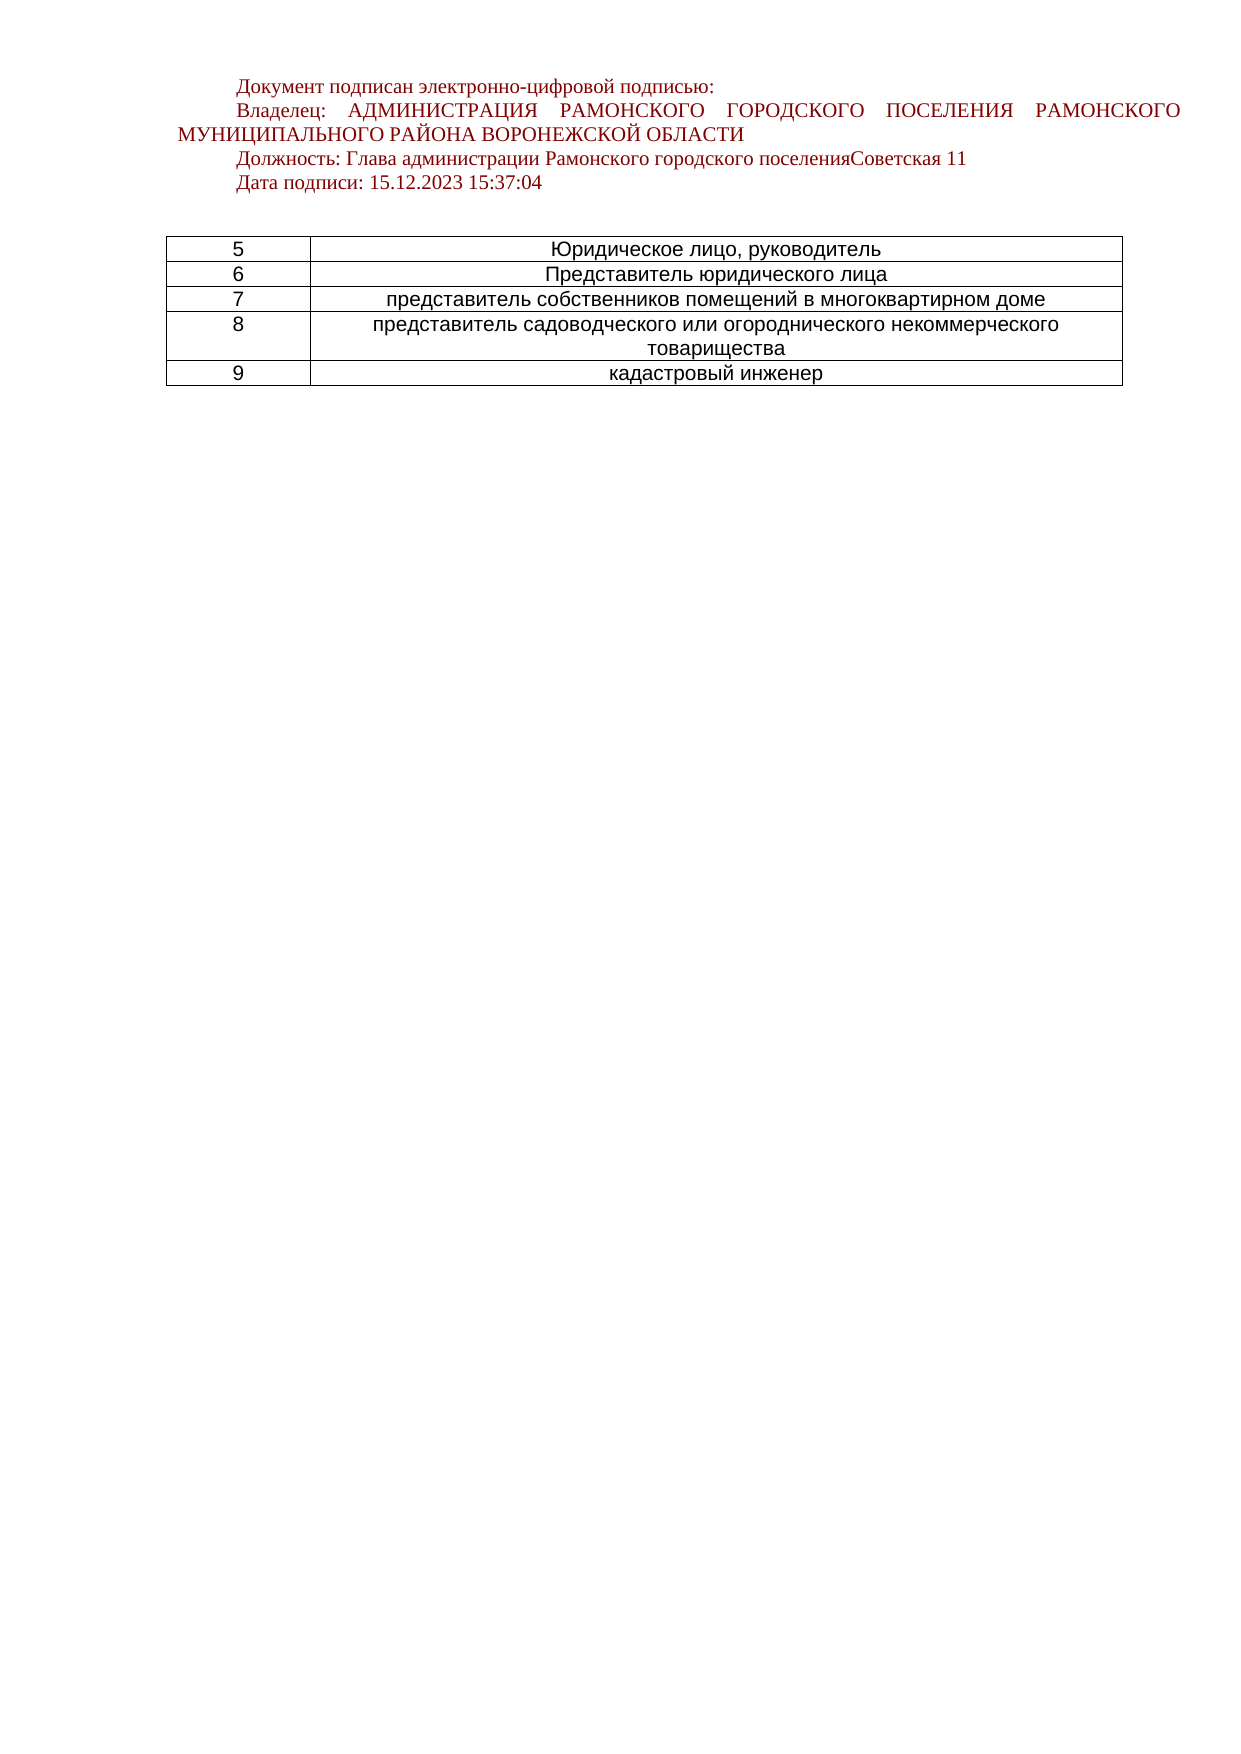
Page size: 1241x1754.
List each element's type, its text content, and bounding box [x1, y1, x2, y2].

table_cell 6 [167, 262, 310, 286]
table_cell представитель садоводческого или огороднического некоммерческого товарищества [311, 312, 1122, 360]
table_cell 5 [167, 237, 310, 261]
table_cell 9 [167, 361, 310, 385]
table_cell представитель собственников помещений в многоквартирном доме [311, 287, 1122, 311]
table_cell Юридическое лицо, руководитель [311, 237, 1122, 261]
table_cell 7 [167, 287, 310, 311]
table_cell 8 [167, 312, 310, 360]
table_cell Представитель юридического лица [311, 262, 1122, 286]
table_cell кадастровый инженер [311, 361, 1122, 385]
